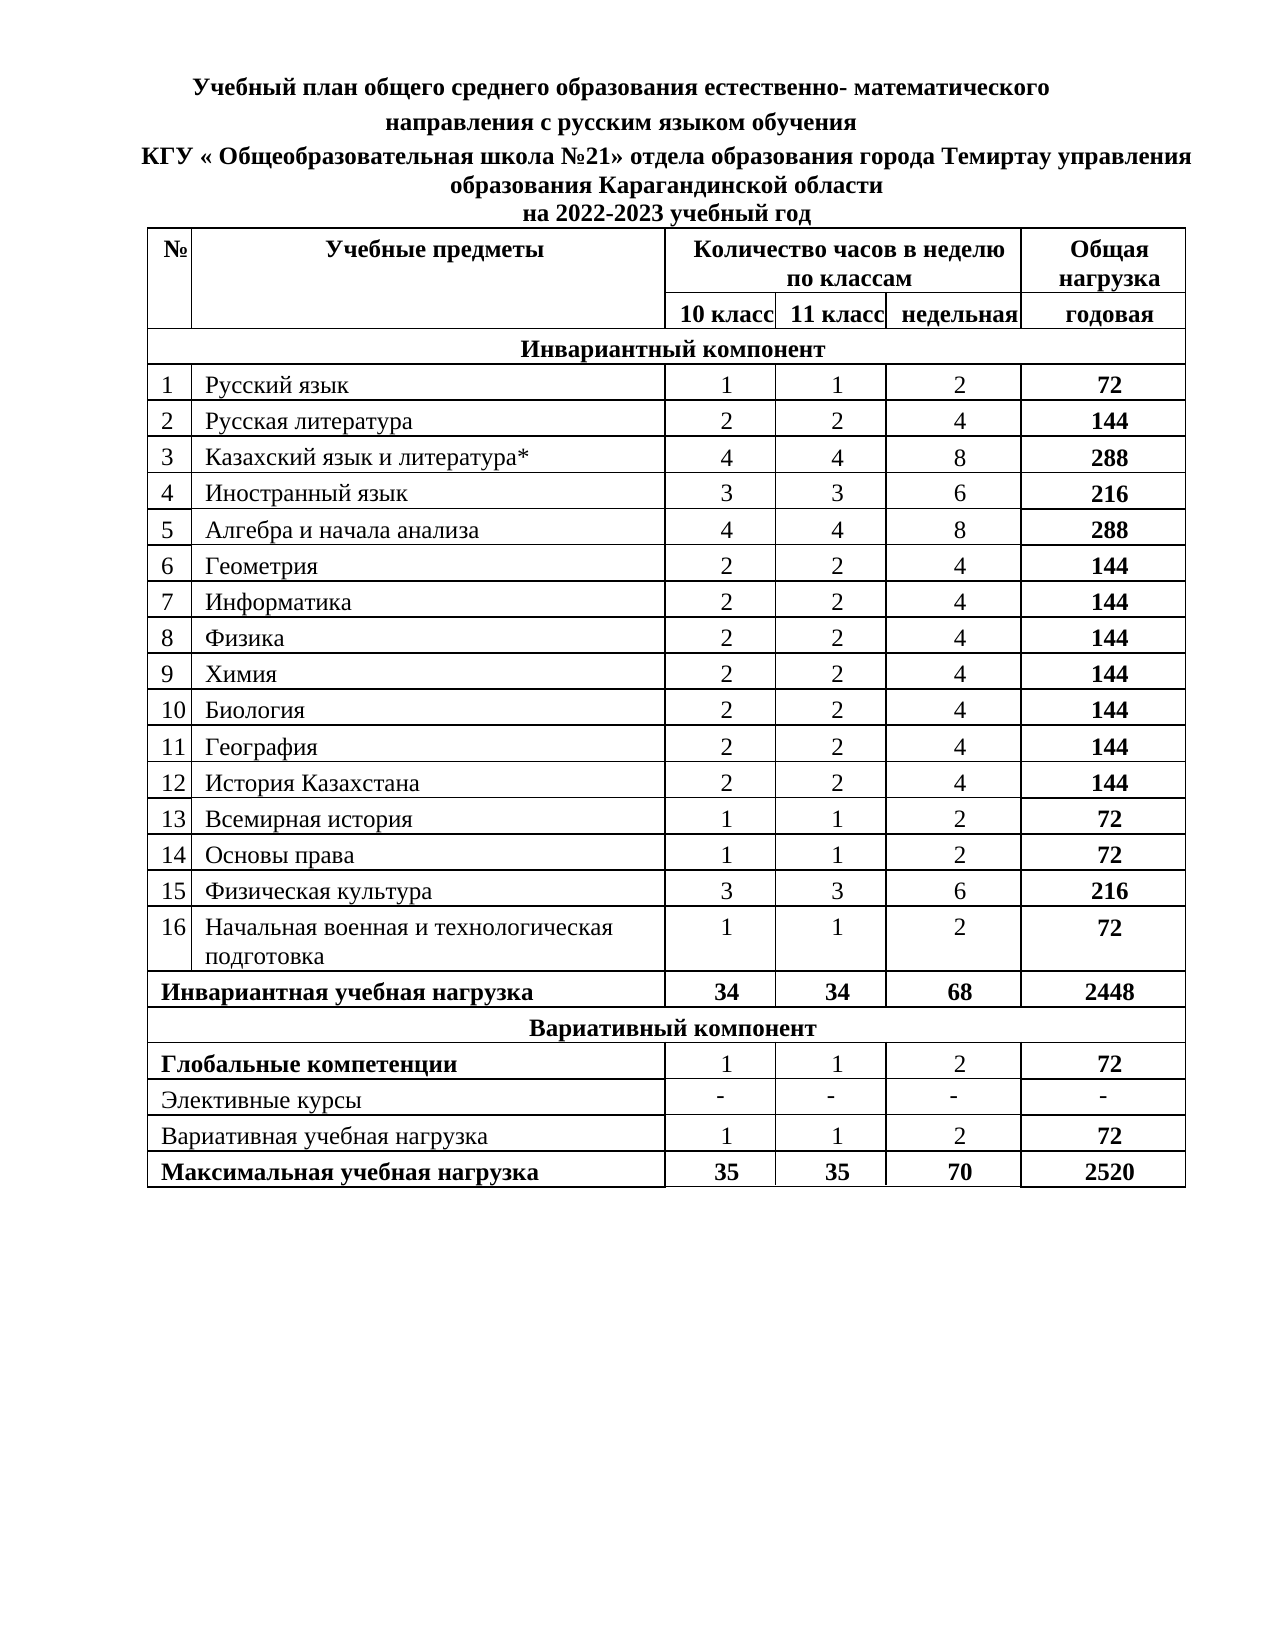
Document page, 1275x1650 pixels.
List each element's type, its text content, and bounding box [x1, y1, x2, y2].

table_cell 1 [776, 1115, 885, 1150]
table_cell 2 [776, 545, 885, 580]
table_cell 7 [148, 582, 191, 616]
table_cell 5 [148, 510, 191, 544]
table_cell 4 [776, 509, 885, 544]
table_cell - [776, 1079, 885, 1114]
table_cell 4 [887, 654, 1020, 688]
table_cell 14 [148, 835, 191, 869]
table_cell 3 [776, 473, 885, 507]
table_cell 216 [1022, 871, 1185, 905]
table_cell 16 [148, 907, 191, 970]
table_cell Основы права [192, 835, 664, 869]
table_cell 2 [776, 690, 885, 724]
table_cell 144 [1022, 654, 1185, 688]
table_cell Геометрия [192, 545, 664, 580]
table_cell Иностранный язык [192, 473, 664, 507]
text КГУ « Общеобразовательная школа №21» отдела образования города Темиртау управления образования Карагандинской области [135, 141, 1198, 198]
table_header Учебные предметы [192, 229, 664, 327]
table_cell Инвариантная учебная нагрузка [148, 972, 664, 1006]
table_cell Глобальные компетенции [148, 1043, 664, 1078]
table_cell - [666, 1079, 775, 1114]
table_cell Биология [192, 690, 664, 724]
table_cell 2 [887, 1043, 1020, 1078]
table_cell 34 [776, 972, 885, 1006]
table_cell 1 [666, 365, 775, 399]
table_cell Элективные курсы [148, 1080, 664, 1114]
table_cell 4 [887, 726, 1020, 761]
table_cell 1 [776, 835, 885, 869]
table_cell 4 [887, 582, 1020, 616]
table_cell Вариативная учебная нагрузка [148, 1116, 664, 1150]
table_cell 144 [1022, 618, 1185, 652]
table_cell - [1022, 1080, 1185, 1114]
table_cell 4 [776, 437, 885, 471]
table_header Общая нагрузка [1022, 229, 1185, 292]
text на 2022-2023 учебный год [135, 198, 1198, 227]
table_cell 2 [887, 835, 1020, 869]
table_cell 2 [666, 545, 775, 580]
table_cell 2 [887, 907, 1020, 970]
table_cell 4 [887, 545, 1020, 580]
table_cell 2 [887, 365, 1020, 399]
table_cell Физика [192, 618, 664, 652]
table_cell 144 [1022, 762, 1185, 797]
table_cell 4 [666, 509, 775, 544]
table_cell 2 [776, 726, 885, 761]
table_cell 144 [1022, 582, 1185, 616]
table_cell 70 [886, 1152, 1020, 1186]
table_cell 2 [666, 762, 775, 797]
table_cell 2 [148, 401, 191, 435]
table_cell 1 [666, 1043, 775, 1078]
table_cell Алгебра и начала анализа [192, 509, 664, 544]
table_cell 144 [1022, 690, 1185, 724]
table_cell 2 [887, 1115, 1020, 1150]
table_cell 1 [776, 365, 885, 399]
table_cell Максимальная учебная нагрузка [148, 1152, 664, 1186]
table_cell Русская литература [192, 401, 664, 435]
table_cell 72 [1022, 799, 1185, 833]
table_cell - [887, 1079, 1020, 1114]
table_cell 10 класс [666, 293, 775, 327]
table_cell 3 [666, 473, 775, 507]
table_cell Всемирная история [192, 798, 664, 833]
table_cell 2 [666, 726, 775, 761]
table_cell 4 [887, 762, 1020, 797]
table_cell 35 [776, 1152, 886, 1186]
table_cell 11 [148, 726, 191, 761]
table_cell 4 [148, 473, 191, 507]
table_cell 4 [666, 437, 775, 471]
table_cell 13 [148, 799, 191, 833]
table_header Количество часов в неделю по классам [666, 229, 1020, 292]
table_cell 2 [666, 654, 775, 688]
table_cell Вариативный компонент [148, 1008, 1185, 1042]
table_cell 2 [776, 618, 885, 652]
table_cell 3 [148, 437, 191, 471]
table_cell 1 [666, 835, 775, 869]
table_cell 1 [666, 1115, 775, 1150]
table_cell 144 [1022, 726, 1185, 761]
table_cell 4 [887, 618, 1020, 652]
table_cell 9 [148, 654, 191, 688]
table_cell 6 [887, 871, 1020, 905]
table_cell История Казахстана [192, 762, 664, 797]
table_cell Начальная военная и технологическая подготовка [192, 907, 664, 970]
table_cell 34 [666, 972, 775, 1006]
table_cell Казахский язык и литература* [192, 437, 664, 471]
table_cell 288 [1022, 510, 1185, 544]
table_cell 1 [666, 907, 775, 970]
table_cell 68 [887, 972, 1020, 1006]
table_cell 2 [666, 582, 775, 616]
table_cell 2520 [1022, 1152, 1185, 1186]
table_cell Физическая культура [192, 871, 664, 905]
table_cell 144 [1022, 546, 1185, 580]
table_cell 1 [148, 365, 191, 399]
table_cell 1 [666, 798, 775, 833]
table_cell 1 [776, 907, 885, 970]
table_cell 15 [148, 871, 191, 905]
table_cell 35 [666, 1152, 776, 1186]
table_cell География [192, 726, 664, 761]
table_cell 72 [1022, 1116, 1185, 1150]
table_cell 2 [776, 582, 885, 616]
table_cell 6 [148, 546, 191, 580]
table_cell 216 [1022, 473, 1185, 507]
table_cell 10 [148, 690, 191, 724]
table_cell 2 [887, 798, 1020, 833]
table_cell Информатика [192, 582, 664, 616]
table_cell 1 [776, 1043, 885, 1078]
table_cell 72 [1022, 835, 1185, 869]
table_cell 8 [887, 437, 1020, 471]
table_cell 72 [1022, 365, 1185, 399]
table_cell 8 [148, 618, 191, 652]
table_cell 2 [776, 401, 885, 435]
table_cell 2 [666, 618, 775, 652]
table_cell 2 [776, 762, 885, 797]
table_cell 2 [666, 690, 775, 724]
table_cell 288 [1022, 437, 1185, 471]
table_cell 2448 [1022, 972, 1185, 1006]
table_cell Химия [192, 654, 664, 688]
table_cell Русский язык [192, 365, 664, 399]
table_cell недельная [887, 293, 1020, 327]
table_cell 2 [666, 401, 775, 435]
table_cell 11 класс [776, 293, 885, 327]
table_cell 4 [887, 401, 1020, 435]
table_cell годовая [1022, 293, 1185, 327]
table_cell Инвариантный компонент [148, 329, 1185, 363]
table_cell 12 [148, 762, 191, 797]
table_cell 4 [887, 690, 1020, 724]
table_cell 6 [887, 473, 1020, 507]
table_cell 72 [1022, 907, 1185, 970]
table_header № [148, 229, 191, 327]
table_cell 144 [1022, 401, 1185, 435]
table_cell 3 [666, 871, 775, 905]
table_cell 8 [887, 509, 1020, 544]
table_cell 1 [776, 798, 885, 833]
table_cell 2 [776, 654, 885, 688]
table_cell 3 [776, 871, 885, 905]
text Учебный план общего среднего образования естественно- математического направления с русским языком обучения [135, 72, 1106, 135]
table_cell 72 [1022, 1043, 1185, 1078]
